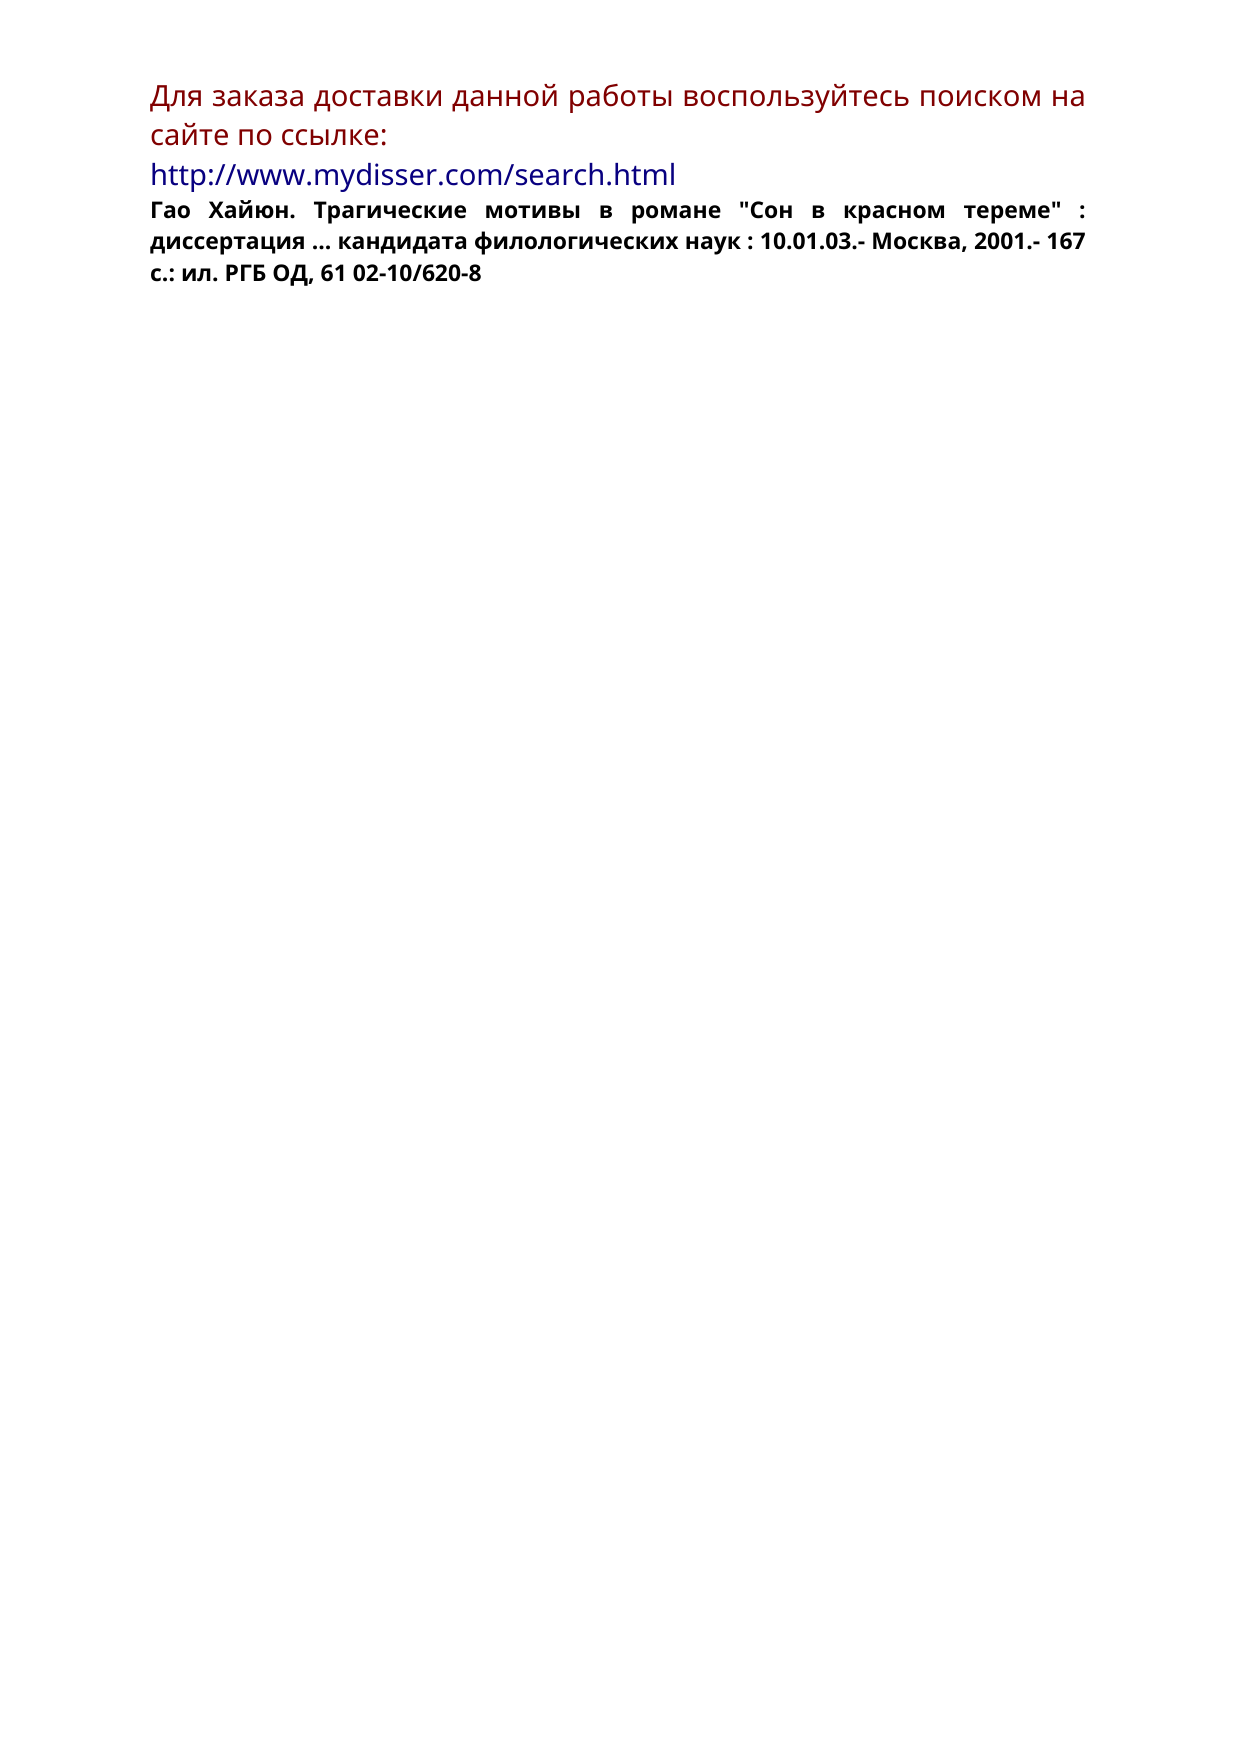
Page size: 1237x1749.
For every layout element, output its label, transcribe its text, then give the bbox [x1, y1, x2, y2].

text Гао Хайюн. Трагические мотивы в романе "Сон в красном тереме" : диссертация ... кандидата филологических наук : 10.01.03.- Москва, 2001.- 167 с.: ил. РГБ ОД, 61 02-10/620-8 [150, 194, 1086, 288]
